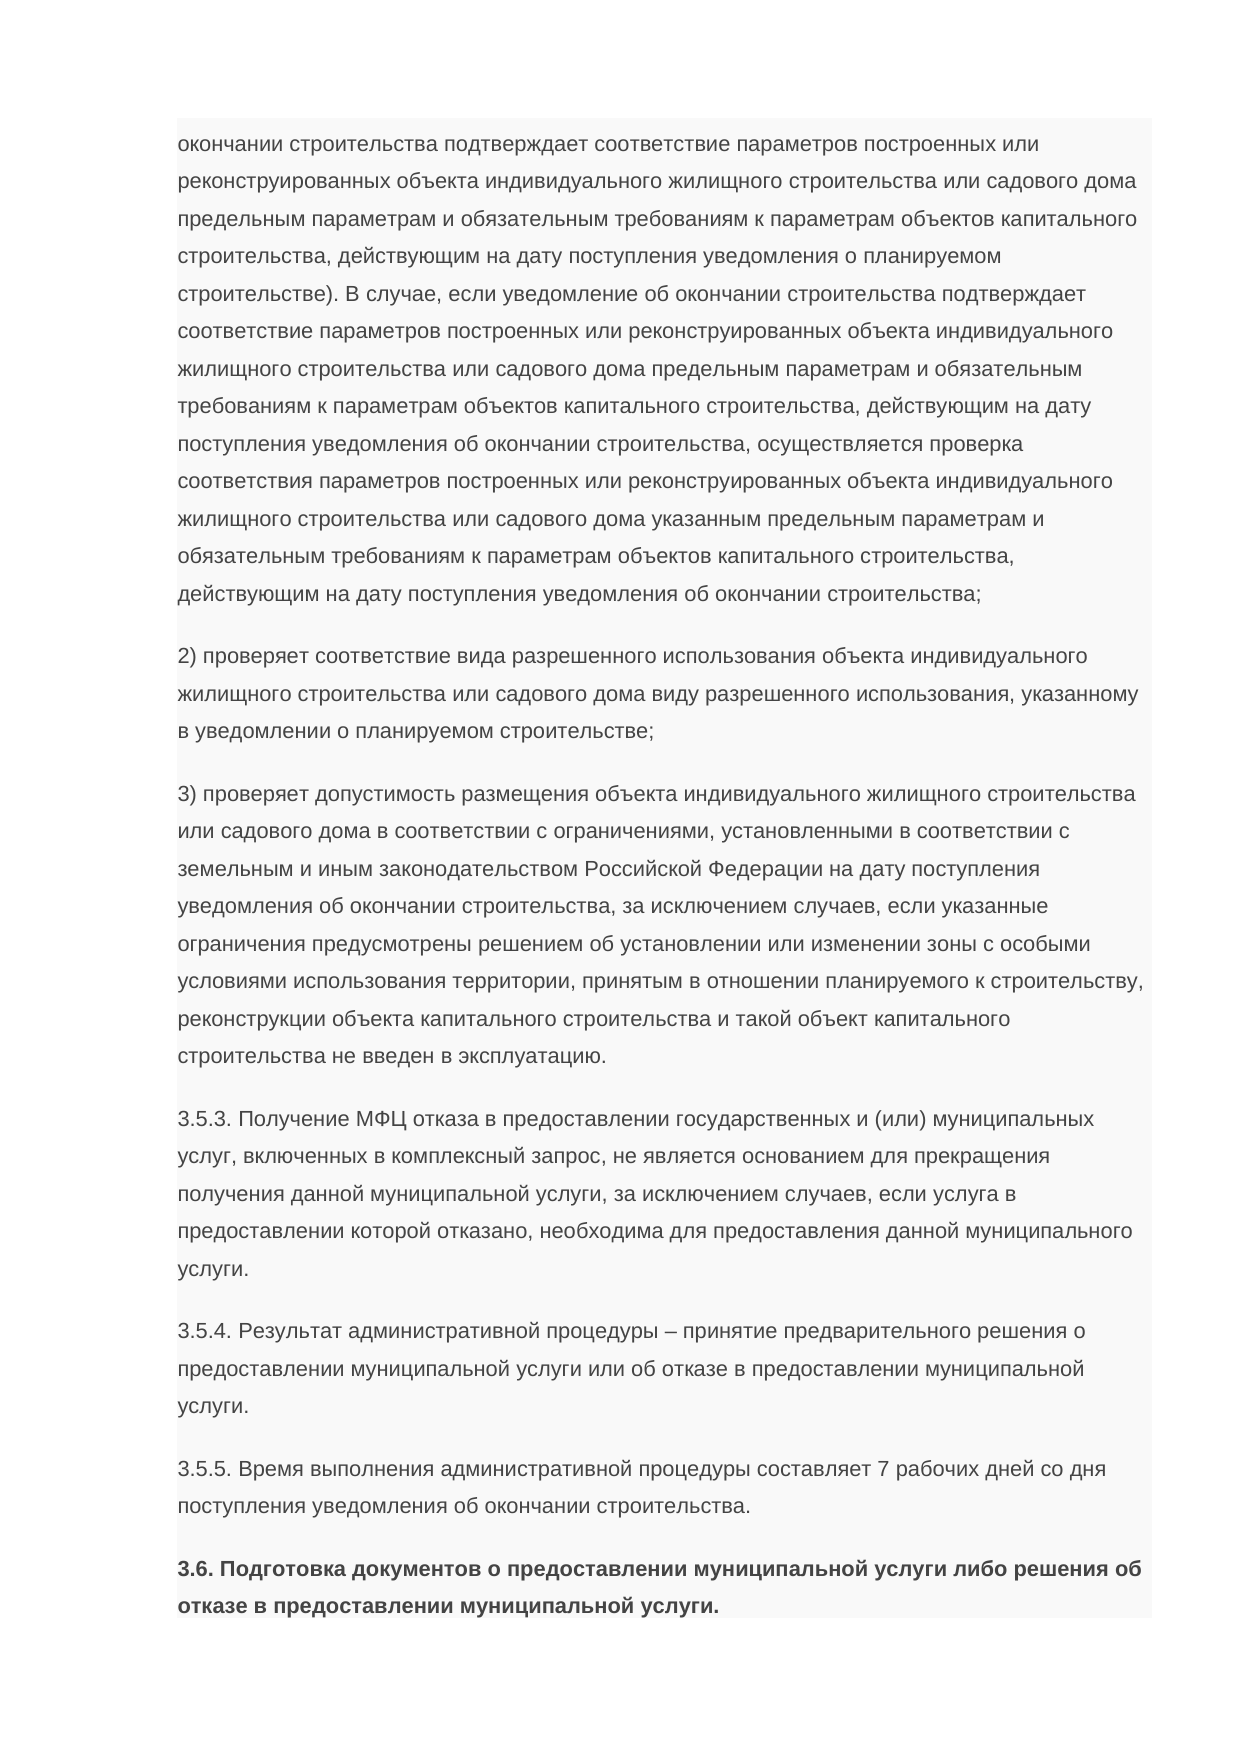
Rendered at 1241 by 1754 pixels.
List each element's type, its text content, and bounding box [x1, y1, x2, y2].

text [177, 118, 1152, 606]
text 3.5.5. Время выполнения административной процедуры составляет 7 рабочих дней со дня поступления уведомления об окончании строительства. [177, 1443, 1152, 1518]
text 2) проверяет соответствие вида разрешенного использования объекта индивидуального жилищного строительства или садового дома виду разрешенного использования, указанному в уведомлении о планируемом строительстве; [177, 631, 1152, 743]
text 3.6. Подготовка документов о предоставлении муниципальной услуги либо решения об отказе в предоставлении муниципальной услуги. [177, 1543, 1152, 1618]
text 3.5.4. Результат административной процедуры – принятие предварительного решения о предоставлении муниципальной услуги или об отказе в предоставлении муниципальной услуги. [177, 1306, 1152, 1418]
text 3) проверяет допустимость размещения объекта индивидуального жилищного строительства или садового дома в соответствии с ограничениями, установленными в соответствии с земельным и иным законодательством Российской Федерации на дату поступления уведомления об окончании строительства, за исключением случаев, если указанные ограничения предусмотрены решением об установлении или изменении зоны с особыми условиями использования территории, принятым в отношении планируемого к строительству, реконструкции объекта капитального строительства и такой объект капитального строительства не введен в эксплуатацию. [177, 768, 1152, 1068]
text 3.5.3. Получение МФЦ отказа в предоставлении государственных и (или) муниципальных услуг, включенных в комплексный запрос, не является основанием для прекращения получения данной муниципальной услуги, за исключением случаев, если услуга в предоставлении которой отказано, необходима для предоставления данной муниципального услуги. [177, 1093, 1152, 1281]
